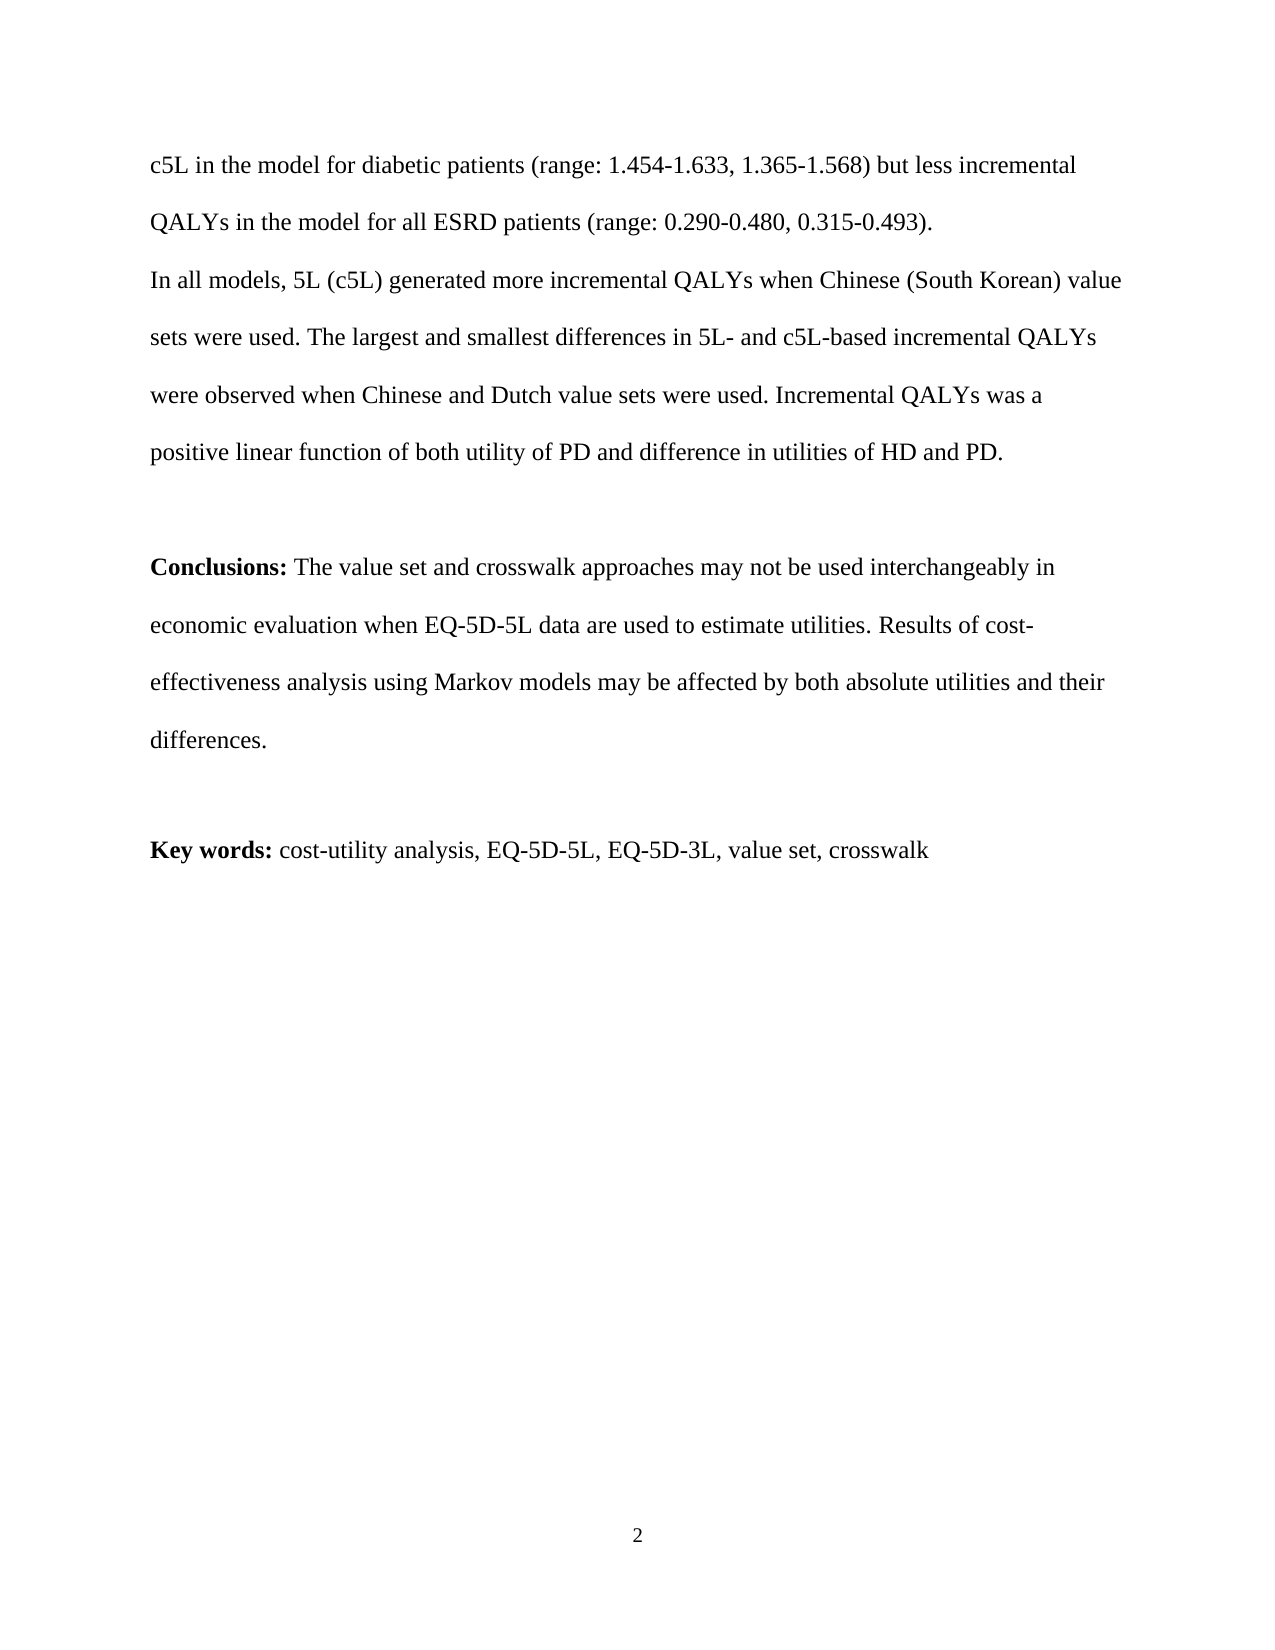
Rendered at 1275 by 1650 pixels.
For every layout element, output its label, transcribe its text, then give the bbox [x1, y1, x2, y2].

text Conclusions: The value set and crosswalk approaches may not be used interchangeably in economic evaluation when EQ-5D-5L data are used to estimate utilities. Results of cost-effectiveness analysis using Markov models may be affected by both absolute utilities and their differences. [150, 552, 1125, 754]
text Key words: cost-utility analysis, EQ-5D-5L, EQ-5D-3L, value set, crosswalk [150, 836, 1125, 864]
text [150, 150, 1125, 236]
text In all models, 5L (c5L) generated more incremental QALYs when Chinese (South Korean) value sets were used. The largest and smallest differences in 5L- and c5L-based incremental QALYs were observed when Chinese and Dutch value sets were used. Incremental QALYs was a positive linear function of both utility of PD and difference in utilities of HD and PD. [150, 265, 1125, 466]
